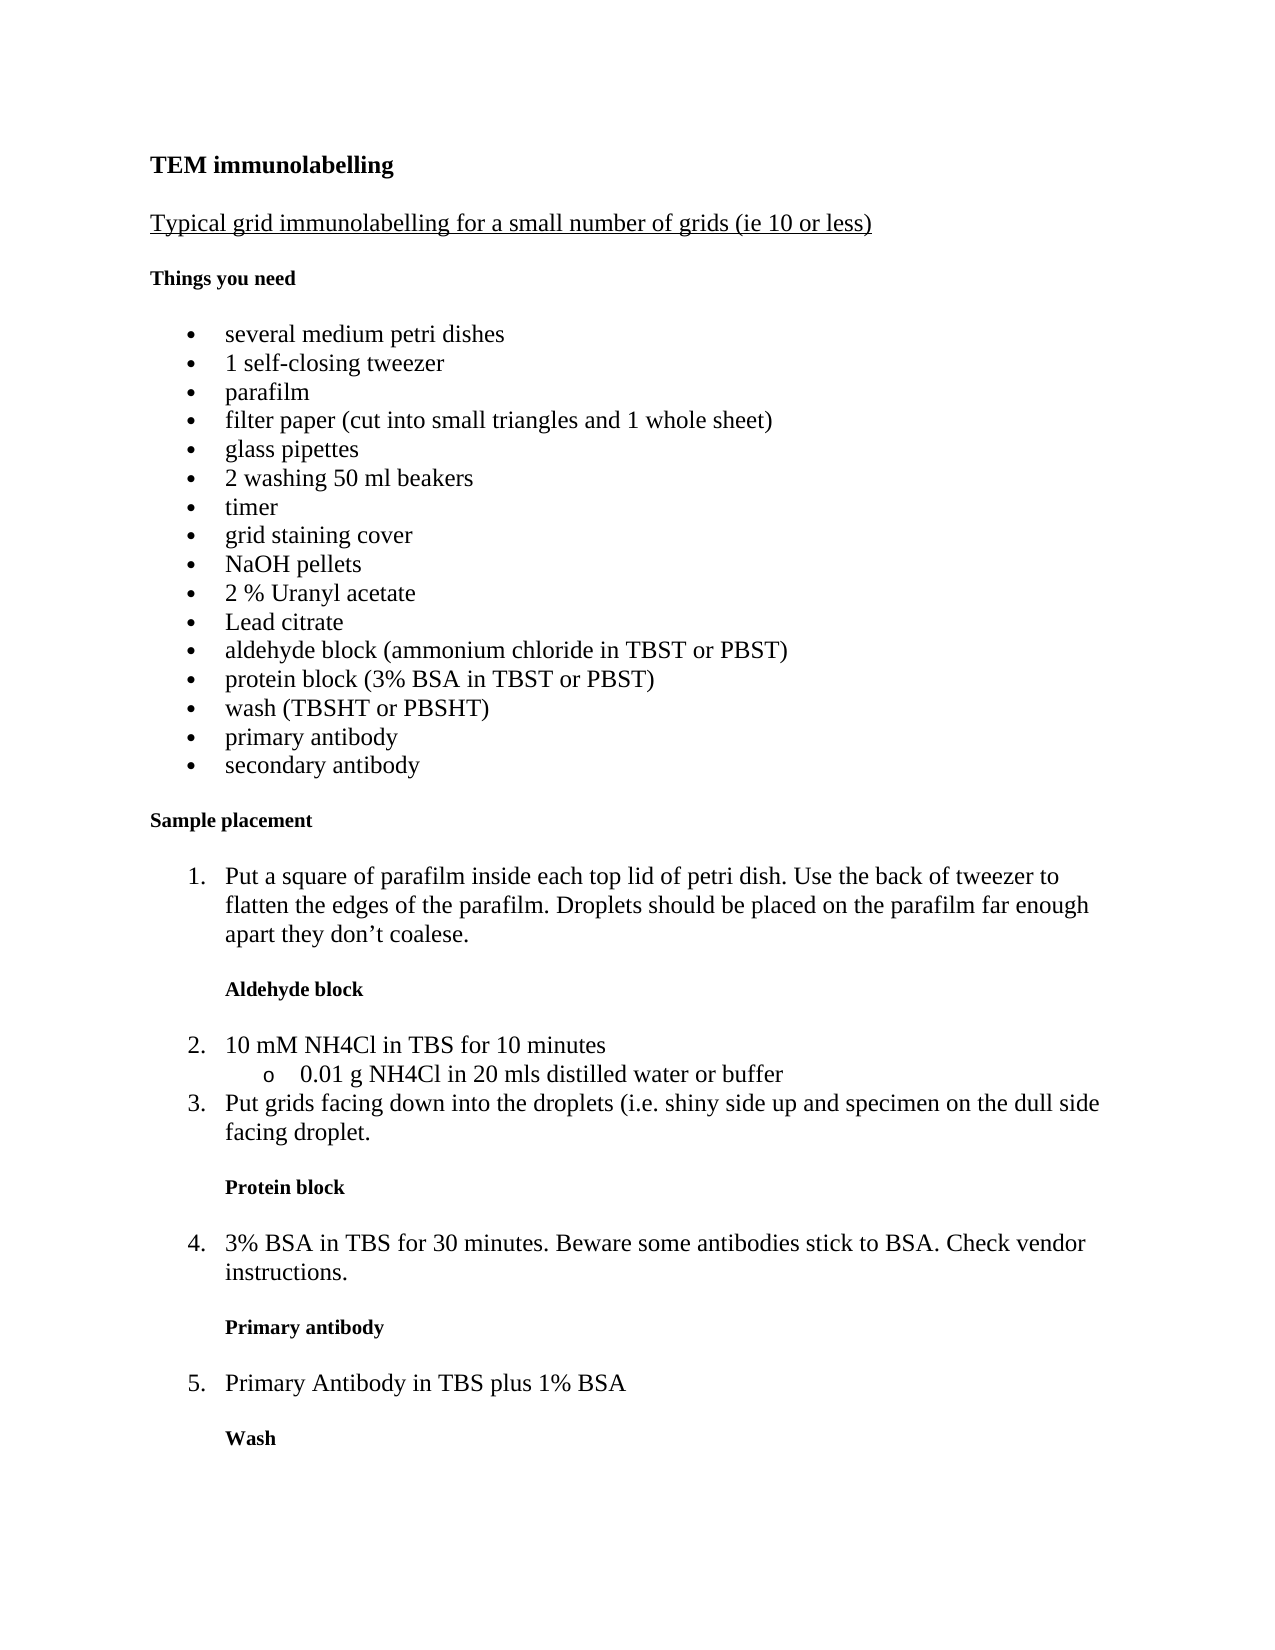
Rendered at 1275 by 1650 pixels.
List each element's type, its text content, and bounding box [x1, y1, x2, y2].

list 2 % Uranyl acetate [187, 578, 1125, 607]
list filter paper (cut into small triangles and 1 whole sheet) [187, 405, 1125, 434]
list NaOH pellets [187, 549, 1125, 578]
list secondary antibody [187, 750, 1125, 779]
list parafilm [187, 377, 1125, 405]
list 10 mM NH4Cl in TBS for 10 minutes [187, 1030, 1125, 1059]
text TEM immunolabelling [150, 150, 1125, 179]
text Wash [225, 1426, 1125, 1450]
list 1 self-closing tweezer [187, 348, 1125, 377]
text Things you need [150, 266, 1125, 290]
list aldehyde block (ammonium chloride in TBST or PBST) [187, 635, 1125, 664]
text Aldehyde block [225, 977, 1125, 1001]
list several medium petri dishes [187, 319, 1125, 348]
text Protein block [225, 1175, 1125, 1199]
list Put a square of parafilm inside each top lid of petri dish. Use the back of tweezer to flatten the edges of the parafilm. Droplets should be placed on the parafilm far enough apart they don’t coalese. [187, 861, 1125, 948]
list grid staining cover [187, 520, 1125, 549]
text Sample placement [150, 808, 1125, 832]
list wash (TBSHT or PBSHT) [187, 693, 1125, 722]
list Lead citrate [187, 607, 1125, 635]
text Typical grid immunolabelling for a small number of grids (ie 10 or less) [150, 208, 1125, 237]
list Primary Antibody in TBS plus 1% BSA [187, 1368, 1125, 1397]
list timer [187, 492, 1125, 520]
list glass pipettes [187, 434, 1125, 463]
list 3% BSA in TBS for 30 minutes. Beware some antibodies stick to BSA. Check vendor instructions. [187, 1228, 1125, 1286]
list Put grids facing down into the droplets (i.e. shiny side up and specimen on the dull side facing droplet. [187, 1088, 1125, 1146]
list protein block (3% BSA in TBST or PBST) [187, 664, 1125, 693]
list 2 washing 50 ml beakers [187, 463, 1125, 492]
text Primary antibody [225, 1315, 1125, 1339]
list 0.01 g NH4Cl in 20 mls distilled water or buffer [262, 1059, 1125, 1088]
list primary antibody [187, 722, 1125, 750]
